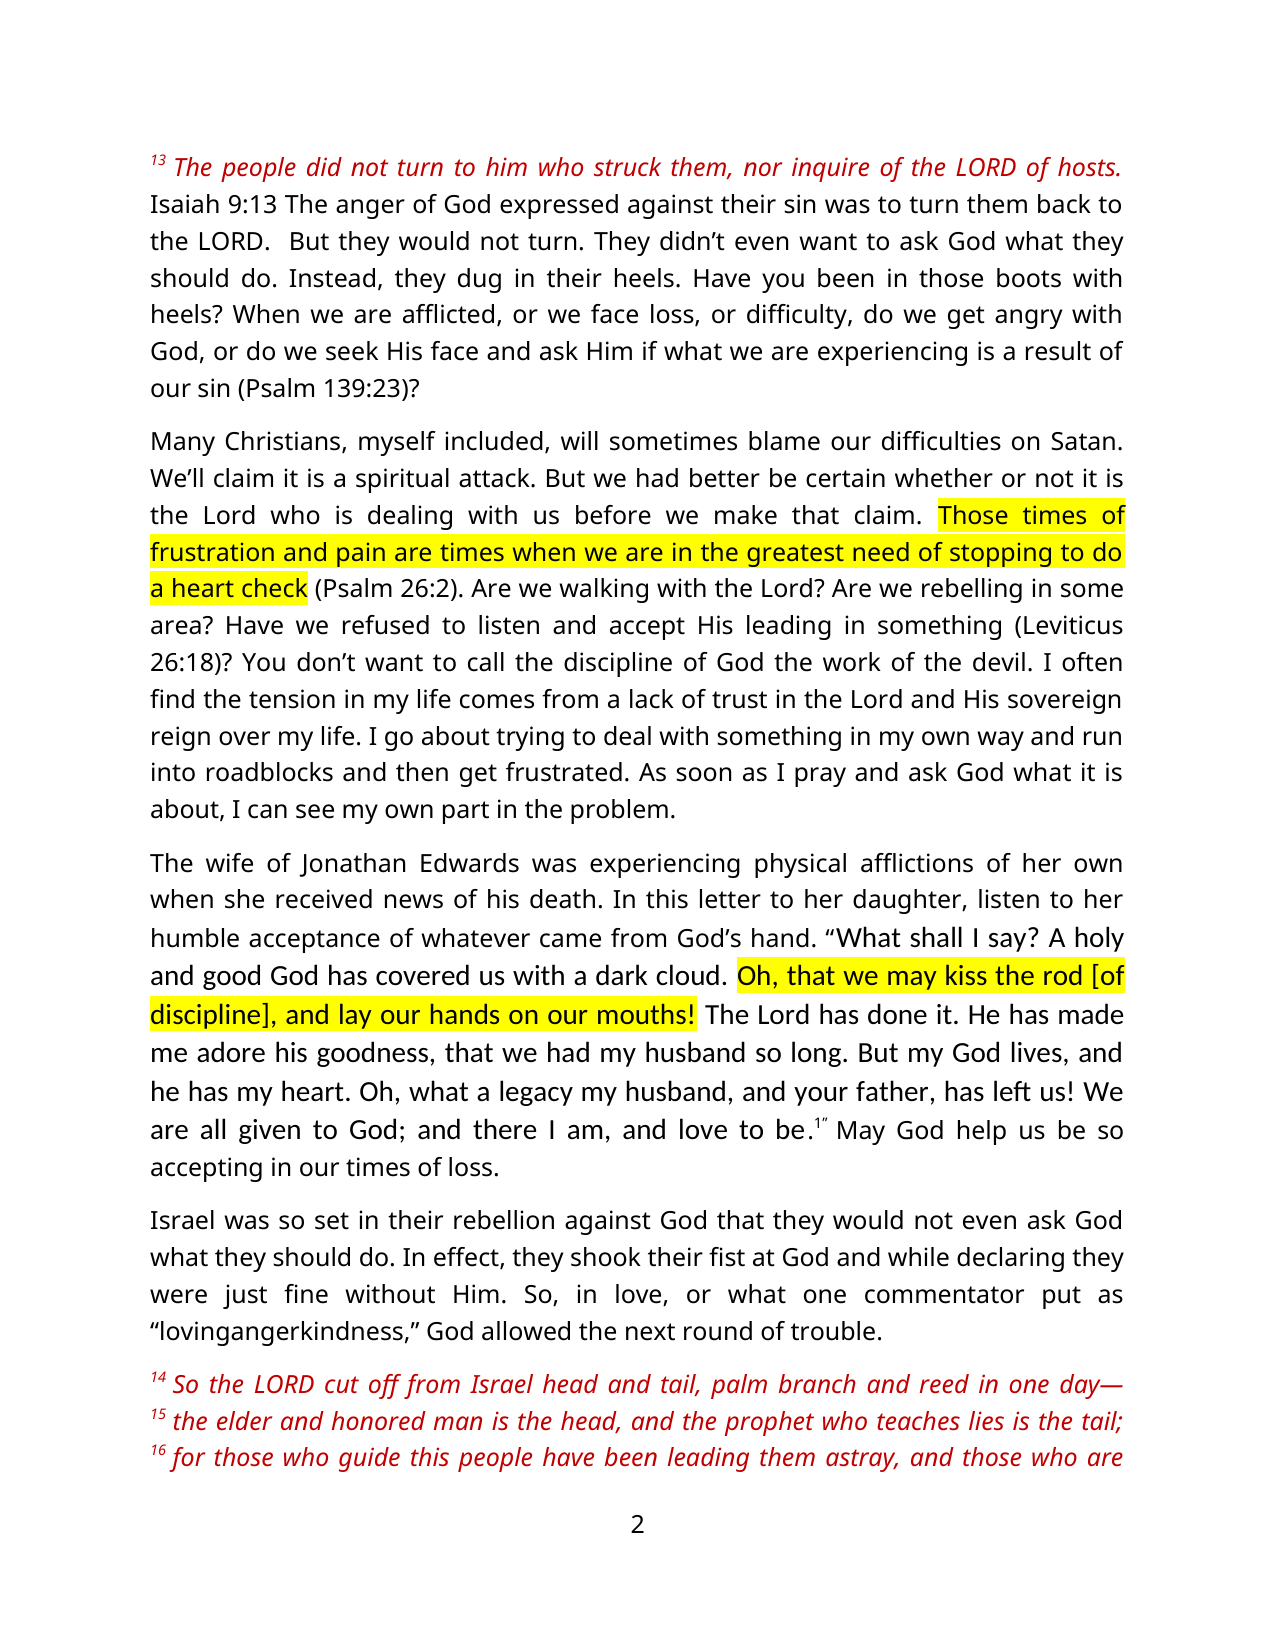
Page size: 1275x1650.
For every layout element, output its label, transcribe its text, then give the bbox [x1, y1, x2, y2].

text Many Christians, myself included, will sometimes blame our difficulties on Satan. We’ll claim it is a spiritual attack. But we had better be certain whether or not it is the Lord who is dealing with us before we make that claim. Those times of frustration and pain are times when we are in the greatest need of stopping to do a heart check (Psalm 26:2). Are we walking with the Lord? Are we rebelling in some area? Have we refused to listen and accept His leading in something (Leviticus 26:18)? You don’t want to call the discipline of God the work of the devil. I often find the tension in my life comes from a lack of trust in the Lord and His sovereign reign over my life. I go about trying to deal with something in my own way and run into roadblocks and then get frustrated. As soon as I pray and ask God what it is about, I can see my own part in the problem. [150, 568, 1125, 826]
text Israel was so set in their rebellion against God that they would not even ask God what they should do. In effect, they shook their fist at God and while declaring they were just fine without Him. So, in love, or what one commentator put as “lovingangerkindness,” God allowed the next round of trouble. [150, 1203, 1125, 1347]
text Many Christians, myself included, will sometimes blame our difficulties on Satan. We’ll claim it is a spiritual attack. But we had better be certain whether or not it is the Lord who is dealing with us before we make that claim. Those times of frustration and pain are times when we are in the greatest need of stopping to do a heart check (Psalm 26:2). Are we walking with the Lord? Are we rebelling in some area? Have we refused to listen and accept His leading in something (Leviticus 26:18)? You don’t want to call the discipline of God the work of the devil. I often find the tension in my life comes from a lack of trust in the Lord and His sovereign reign over my life. I go about trying to deal with something in my own way and run into roadblocks and then get frustrated. As soon as I pray and ask God what it is about, I can see my own part in the problem. [150, 424, 1125, 534]
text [150, 1367, 1125, 1474]
text The wife of Jonathan Edwards was experiencing physical afflictions of her own when she received news of his death. In this letter to her daughter, listen to her humble acceptance of whatever came from God’s hand. “What shall I say? A holy and good God has covered us with a dark cloud. Oh, that we may kiss the rod [of discipline], and lay our hands on our mouths! The Lord has done it. He has made me adore his goodness, that we had my husband so long. But my God lives, and he has my heart. Oh, what a legacy my husband, and your father, has left us! We are all given to God; and there I am, and love to be.1” May God help us be so accepting in our times of loss. [150, 845, 1125, 1183]
text 13 The people did not turn to him who struck them, nor inquire of the LORD of hosts. Isaiah 9:13 The anger of God expressed against their sin was to turn them back to the LORD. But they would not turn. They didn’t even want to ask God what they should do. Instead, they dug in their heels. Have you been in those boots with heels? When we are afflicted, or we face loss, or difficulty, do we get angry with God, or do we seek His face and ask Him if what we are experiencing is a result of our sin (Psalm 139:23)? [150, 150, 1125, 405]
